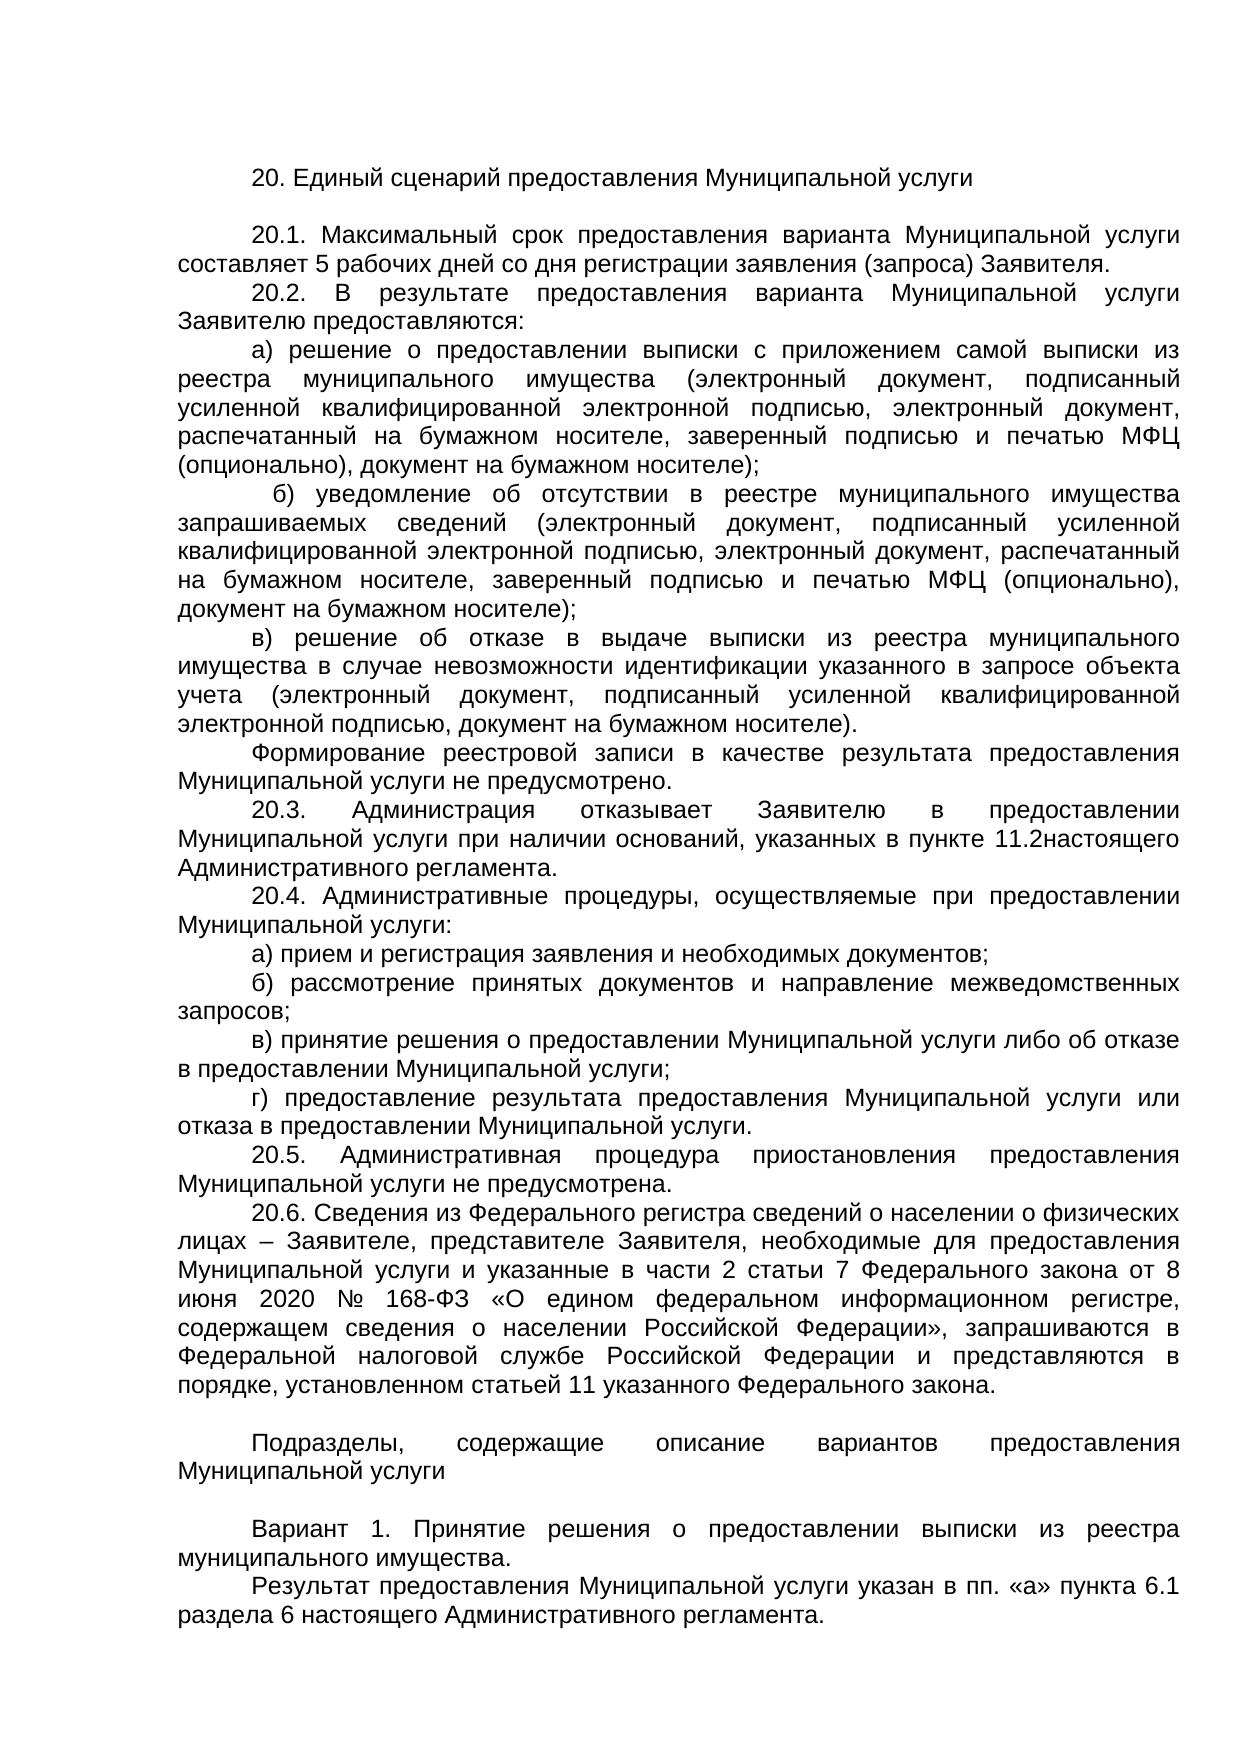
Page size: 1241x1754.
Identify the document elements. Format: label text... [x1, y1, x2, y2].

text 20.1. Максимальный срок предоставления варианта Муниципальной услуги составляет 5 рабочих дней со дня регистрации заявления (запроса) Заявителя. [177, 220, 1181, 277]
text 20. Единый сценарий предоставления Муниципальной услуги [177, 162, 1181, 191]
text в) принятие решения о предоставлении Муниципальной услуги либо об отказе в предоставлении Муниципальной услуги; [177, 1025, 1181, 1082]
text 20.2. В результате предоставления варианта Муниципальной услуги Заявителю предоставляются: [177, 277, 1181, 335]
text 20.4. Административные процедуры, осуществляемые при предоставлении Муниципальной услуги: [177, 881, 1181, 939]
text 20.3. Администрация отказывает Заявителю в предоставлении Муниципальной услуги при наличии оснований, указанных в пункте 11.2настоящего Административного регламента. [177, 795, 1181, 881]
text а) прием и регистрация заявления и необходимых документов; [177, 939, 1181, 967]
text б) рассмотрение принятых документов и направление межведомственных запросов; [177, 967, 1181, 1025]
text а) решение о предоставлении выписки с приложением самой выписки из реестра муниципального имущества (электронный документ, подписанный усиленной квалифицированной электронной подписью, электронный документ, распечатанный на бумажном носителе, заверенный подписью и печатью МФЦ (опционально), документ на бумажном носителе); [177, 335, 1181, 479]
text Вариант 1. Принятие решения о предоставлении выписки из реестра муниципального имущества. [177, 1514, 1181, 1571]
text в) решение об отказе в выдаче выписки из реестра муниципального имущества в случае невозможности идентификации указанного в запросе объекта учета (электронный документ, подписанный усиленной квалифицированной электронной подписью, документ на бумажном носителе). [177, 622, 1181, 737]
text 20.6. Сведения из Федерального регистра сведений о населении о физических лицах – Заявителе, представителе Заявителя, необходимые для предоставления Муниципальной услуги и указанные в части 2 статьи 7 Федерального закона от 8 июня 2020 № 168-ФЗ «О едином федеральном информационном регистре, содержащем сведения о населении Российской Федерации», запрашиваются в Федеральной налоговой службе Российской Федерации и представляются в порядке, установленном статьей 11 указанного Федерального закона. [177, 1197, 1181, 1399]
text Формирование реестровой записи в качестве результата предоставления Муниципальной услуги не предусмотрено. [177, 737, 1181, 795]
text г) предоставление результата предоставления Муниципальной услуги или отказа в предоставлении Муниципальной услуги. [177, 1082, 1181, 1140]
text 20.5. Административная процедура приостановления предоставления Муниципальной услуги не предусмотрена. [177, 1140, 1181, 1197]
text Результат предоставления Муниципальной услуги указан в пп. «а» пункта 6.1 раздела 6 настоящего Административного регламента. [177, 1571, 1181, 1629]
text б) уведомление об отсутствии в реестре муниципального имущества запрашиваемых сведений (электронный документ, подписанный усиленной квалифицированной электронной подписью, электронный документ, распечатанный на бумажном носителе, заверенный подписью и печатью МФЦ (опционально), документ на бумажном носителе); [177, 479, 1181, 622]
text Подразделы, содержащие описание вариантов предоставления Муниципальной услуги [177, 1427, 1181, 1485]
